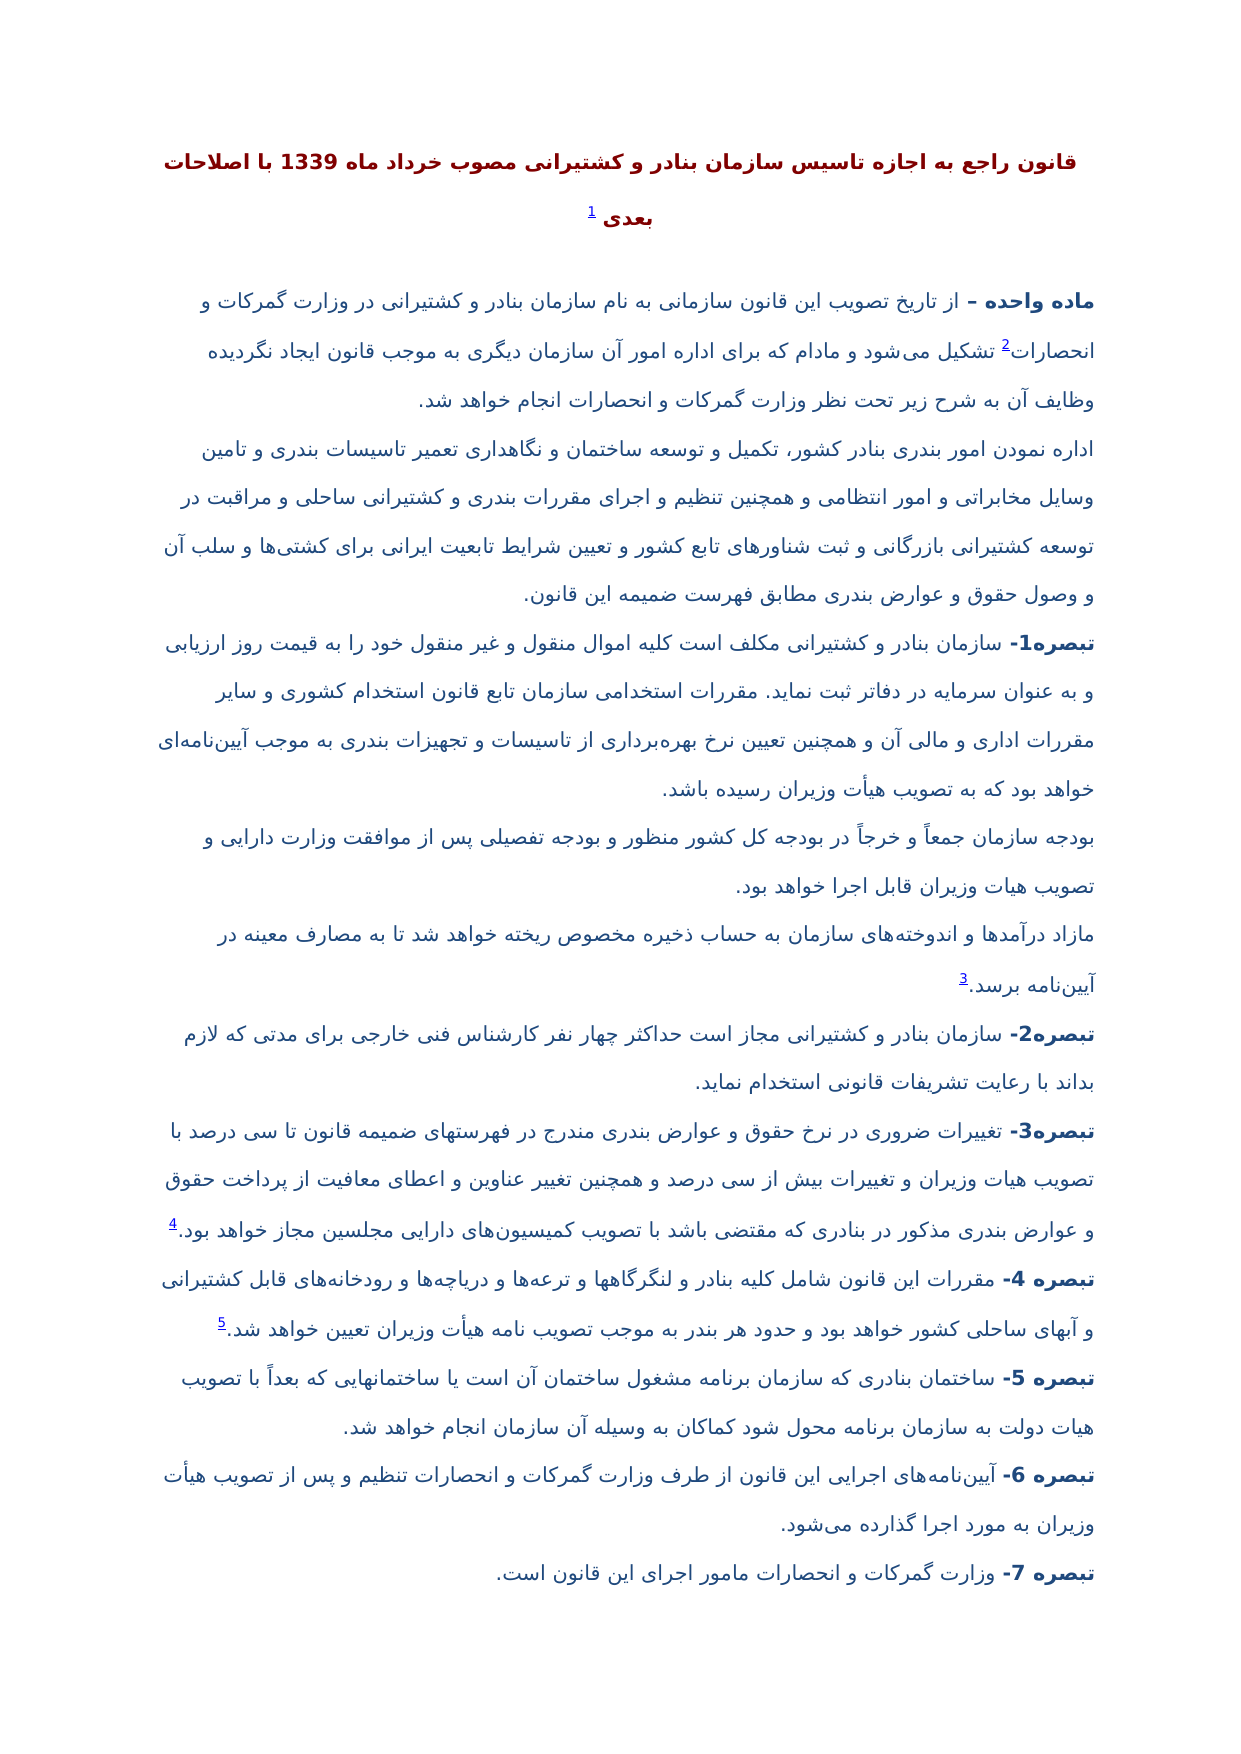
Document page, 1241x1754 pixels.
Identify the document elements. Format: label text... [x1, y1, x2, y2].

text ماده واحده – از تاریخ تصویب این قانون سازمانی به نام سازمان بنادر و کشتیرانی در وزارت گمرکات و انحصارات2 تشکیل می‌شود و مادام که برای اداره امور آن سازمان دیگری به موجب قانون ایجاد نگردیده وظایف آن به شرح زیر تحت نظر وزارت گمرکات و انحصارات انجام خواهد شد. اداره نمودن امور بندری بنادر کشور، تکمیل و توسعه ساختمان و نگاهداری تعمیر تاسیسات بندری و تامین وسایل مخابراتی و امور انتظامی و همچنین تنظیم و اجرای مقررات بندری و کشتیرانی ساحلی و مراقبت در توسعه کشتیرانی بازرگانی و ثبت شناورهای تابع کشور و تعیین شرایط تابعیت ایرانی برای کشتی‌ها و سلب آن و وصول حقوق و عوارض بندری مطابق فهرست ضمیمه این قانون. تبصره1- سازمان بنادر و کشتیرانی مکلف است کلیه اموال منقول و غیر منقول خود را به قیمت روز ارزیابی و به عنوان سرمایه در دفاتر ثبت نماید. مقررات استخدامی سازمان تابع قانون استخدام کشوری و سایر مقررات اداری و مالی آن و همچنین تعیین نرخ بهره‌برداری از تاسیسات و تجهیزات بندری به موجب آیین‌نامه‌ای خواهد بود که به تصویب هیأت وزیران رسیده باشد. بودجه سازمان جمعاً و خرجاً در بودجه کل کشور منظور و بودجه تفصیلی پس از موافقت وزارت دارایی و تصویب هیات وزیران قابل اجرا خواهد بود. مازاد درآمدها و اندوخته‌های سازمان به حساب ذخیره مخصوص ریخته خواهد شد تا به مصارف معینه در آیین‌نامه برسد.3 تبصره2- سازمان بنادر و کشتیرانی مجاز است حداکثر چهار نفر کارشناس فنی خارجی برای مدتی که لازم بداند با رعایت تشریفات قانونی استخدام نماید. تبصره3- تغییرات ضروری در نرخ حقوق و عوارض بندری مندرج در فهرستهای ضمیمه قانون تا سی درصد با تصویب هیات وزیران و تغییرات بیش از سی درصد و همچنین تغییر عناوین و اعطای معافیت از پرداخت حقوق و عوارض بندری مذکور در بنادری که مقتضی باشد با تصویب کمیسیون‌های دارایی مجلسین مجاز خواهد بود.4 تبصره 4- مقررات این قانون شامل کلیه بنادر و لنگرگاهها و ترعه‌ها و دریاچه‌ها و رودخانه‌های قابل کشتیرانی و آبهای ساحلی کشور خواهد بود و حدود هر بندر به موجب تصویب نامه هیأت وزیران تعیین خواهد شد.5 تبصره 5- ساختمان بنادری که سازمان برنامه مشغول ساختمان آن است یا ساختمانهایی که بعداً با تصویب هیات دولت به سازمان برنامه محول شود کماکان به وسیله آن سازمان انجام خواهد شد. تبصره 6- آیین‌نامه‌های اجرایی این قانون از طرف وزارت گمرکات و انحصارات تنظیم و پس از تصویب هیأت وزیران به مورد اجرا گذارده می‌شود. تبصره 7- وزارت گمرکات و انحصارات مامور اجرای این قانون است. [150, 289, 1095, 1585]
text قانون راجع به اجازه تاسیس سازمان بنادر و کشتیرانی مصوب خرداد ماه 1339 با اصلاحات بعدی 1 [150, 150, 1090, 231]
